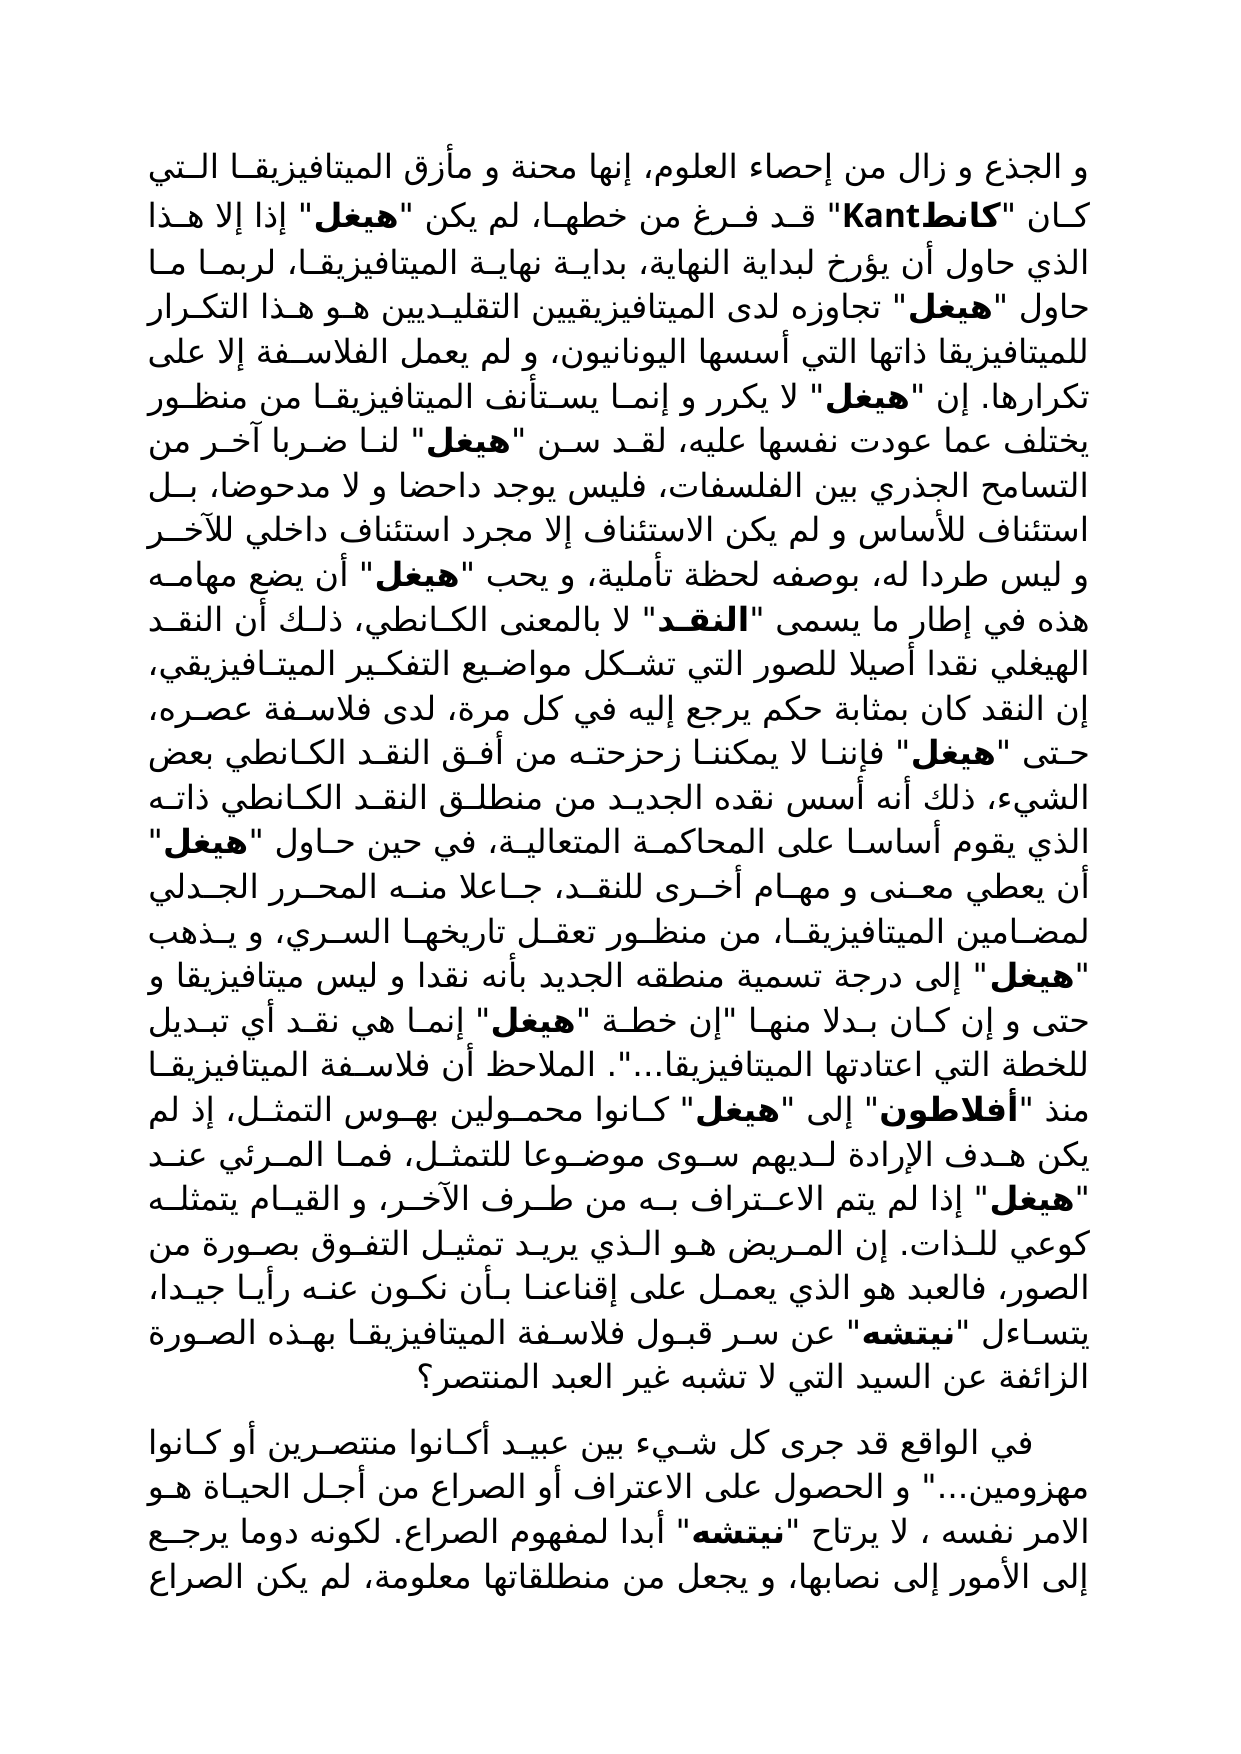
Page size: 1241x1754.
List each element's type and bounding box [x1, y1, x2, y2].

text [148, 148, 1090, 1397]
text [148, 1423, 1090, 1596]
